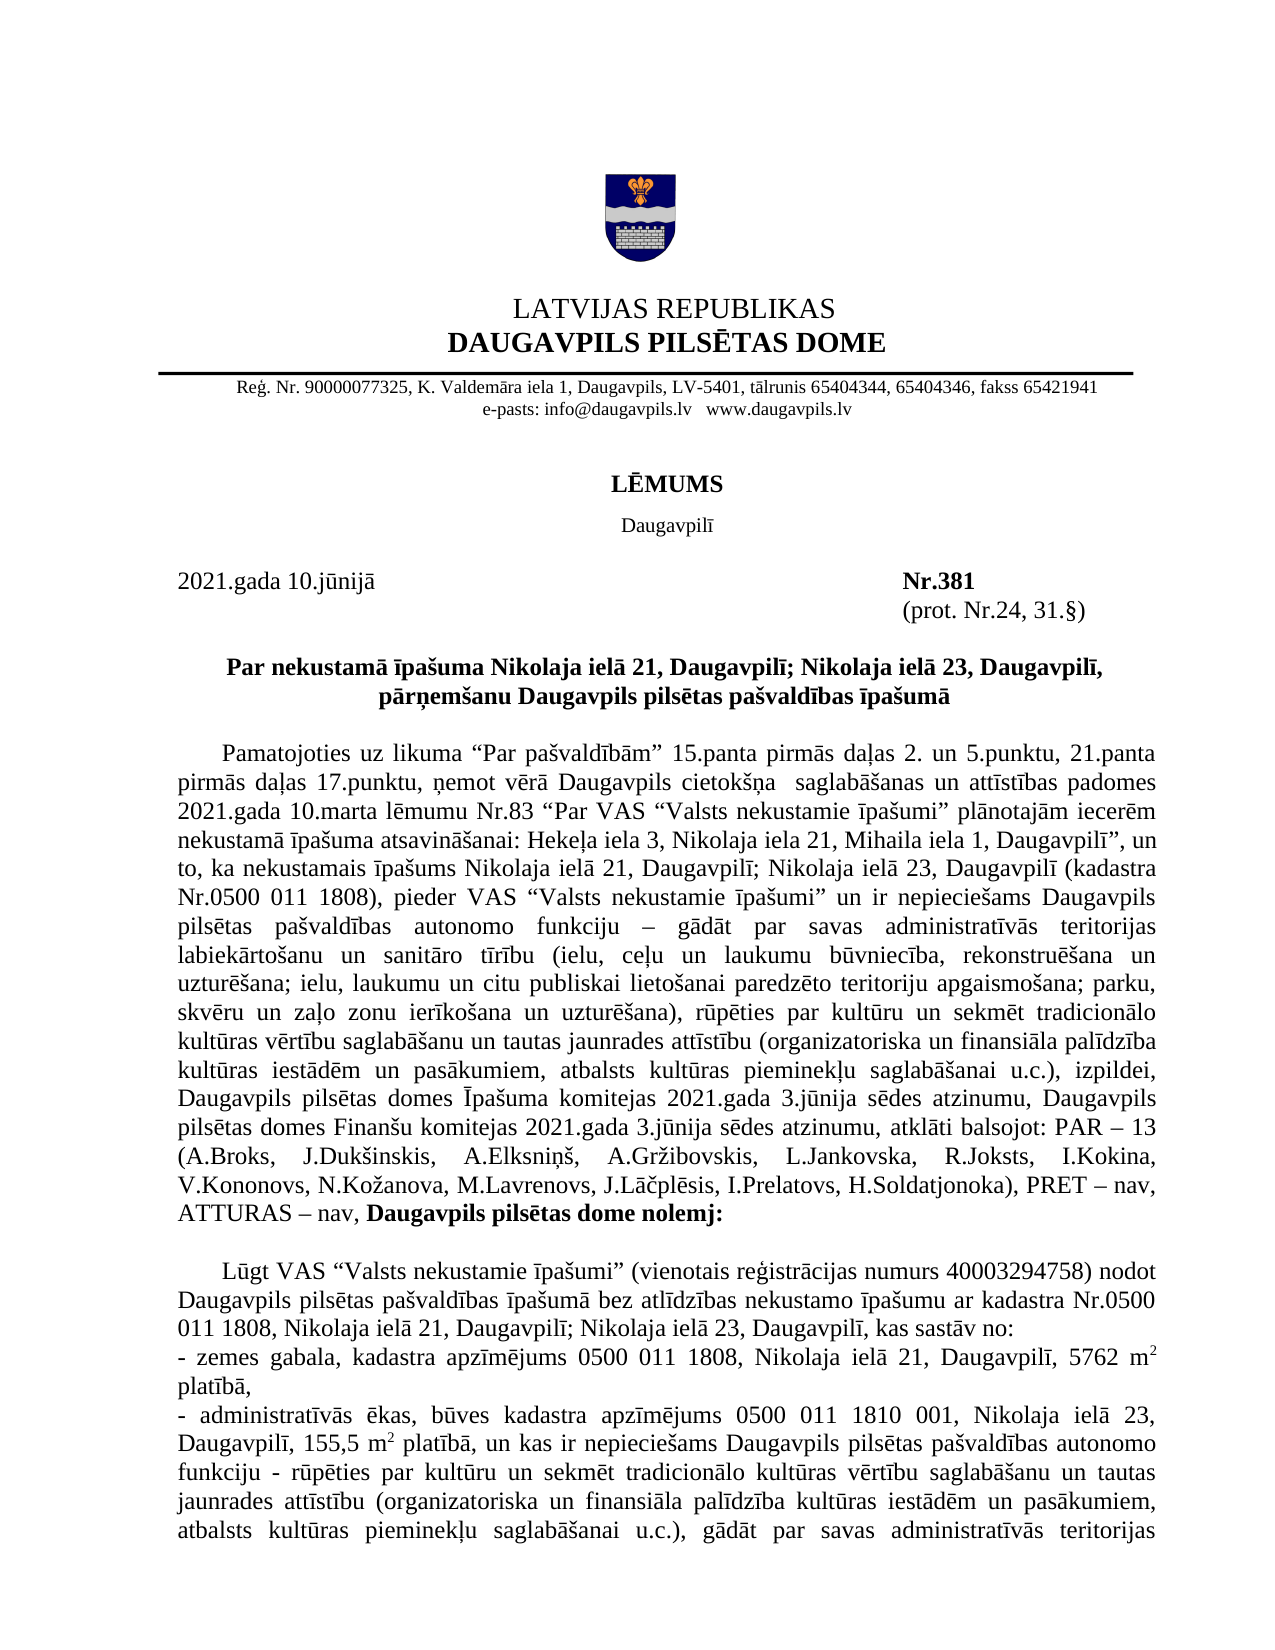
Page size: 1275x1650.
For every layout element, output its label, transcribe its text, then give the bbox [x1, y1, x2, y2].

text LATVIJAS REPUBLIKAS [177, 291, 1157, 325]
text Lūgt VAS “Valsts nekustamie īpašumi” (vienotais reģistrācijas numurs 40003294758) nodot Daugavpils pilsētas pašvaldības īpašumā bez atlīdzības nekustamo īpašumu ar kadastra Nr.0500 011 1808, Nikolaja ielā 21, Daugavpilī; Nikolaja ielā 23, Daugavpilī, kas sastāv no: [177, 1256, 1157, 1342]
text Par nekustamā īpašuma Nikolaja ielā 21, Daugavpilī; Nikolaja ielā 23, Daugavpilī, pārņemšanu Daugavpils pilsētas pašvaldības īpašumā [177, 652, 1152, 710]
text LĒMUMS [177, 469, 1157, 498]
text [177, 1400, 1157, 1543]
text e-pasts: www.daugavpils.lv [177, 398, 1157, 419]
text Reģ. Nr. 90000077325, K. Valdemāra iela 1, Daugavpils, LV-5401, tālrunis 65404344, 65404346, fakss 65421941 [177, 358, 1157, 398]
text Daugavpilī [177, 513, 1157, 537]
text 2021.gada 10.jūnijā Nr.381 [177, 566, 1157, 595]
text (prot. Nr.24, 31.§) [177, 595, 1157, 623]
text DAUGAVPILS PILSĒTAS DOME [177, 325, 1157, 358]
text Pamatojoties uz likuma “Par pašvaldībām” 15.panta pirmās daļas 2. un 5.punktu, 21.panta pirmās daļas 17.punktu, ņemot vērā Daugavpils cietokšņa saglabāšanas un attīstības padomes 2021.gada 10.marta lēmumu Nr.83 “Par VAS “Valsts nekustamie īpašumi” plānotajām iecerēm nekustamā īpašuma atsavināšanai: Hekeļa iela 3, Nikolaja iela 21, Mihaila iela 1, Daugavpilī”, un to, ka nekustamais īpašums Nikolaja ielā 21, Daugavpilī; Nikolaja ielā 23, Daugavpilī (kadastra Nr.0500 011 1808), pieder VAS “Valsts nekustamie īpašumi” un ir nepieciešams Daugavpils pilsētas pašvaldības autonomo funkciju – gādāt par savas administratīvās teritorijas labiekārtošanu un sanitāro tīrību (ielu, ceļu un laukumu būvniecība, rekonstruēšana un uzturēšana; ielu, laukumu un citu publiskai lietošanai paredzēto teritoriju apgaismošana; parku, skvēru un zaļo zonu ierīkošana un uzturēšana), rūpēties par kultūru un sekmēt tradicionālo kultūras vērtību saglabāšanu un tautas jaunrades attīstību (organizatoriska un finansiāla palīdzība kultūras iestādēm un pasākumiem, atbalsts kultūras pieminekļu saglabāšanai u.c.), izpildei, Daugavpils pilsētas domes Īpašuma komitejas 2021.gada 3.jūnija sēdes atzinumu, Daugavpils pilsētas domes Finanšu komitejas 2021.gada 3.jūnija sēdes atzinumu, atklāti balsojot: PAR – 13 (A.Broks, J.Dukšinskis, A.Elksniņš, A.Gržibovskis, L.Jankovska, R.Joksts, I.Kokina, V.Kononovs, N.Kožanova, M.Lavrenovs, J.Lāčplēsis, I.Prelatovs, H.Soldatjonoka), PRET – nav, ATTURAS – nav, Daugavpils pilsētas dome nolemj: [177, 738, 1157, 1227]
text - zemes gabala, kadastra apzīmējums 0500 011 1808, Nikolaja ielā 21, Daugavpilī, 5762 m2 platībā, [177, 1342, 1157, 1400]
